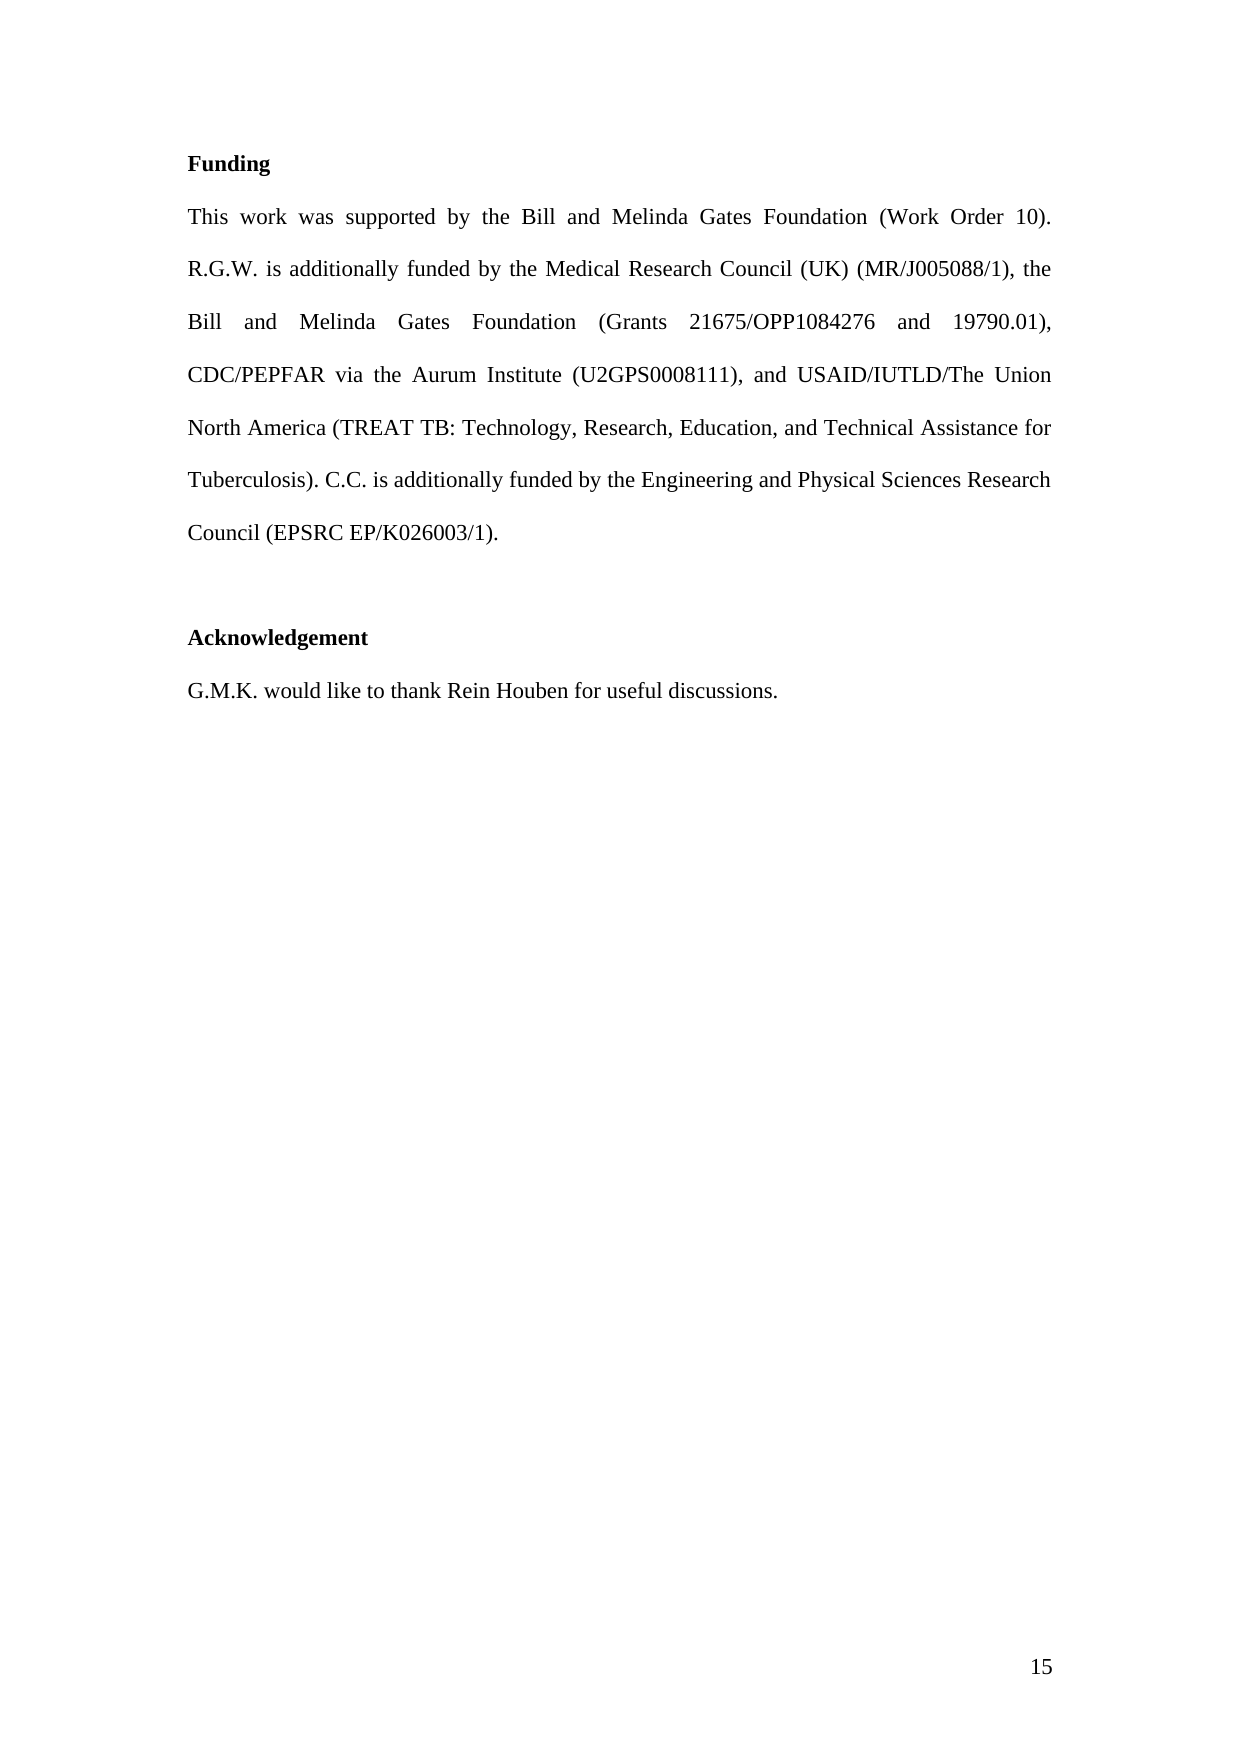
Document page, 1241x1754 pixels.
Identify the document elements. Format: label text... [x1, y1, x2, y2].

text Acknowledgement [187, 624, 1053, 651]
text G.M.K. would like to thank Rein Houben for useful discussions. [187, 677, 1053, 703]
text Funding [187, 150, 1053, 176]
text This work was supported by the Bill and Melinda Gates Foundation (Work Order 10). R.G.W. is additionally funded by the Medical Research Council (UK) (MR/J005088/1), the Bill and Melinda Gates Foundation (Grants 21675/OPP1084276 and 19790.01), CDC/PEPFAR via the Aurum Institute (U2GPS0008111), and USAID/IUTLD/The Union North America (TREAT TB: Technology, Research, Education, and Technical Assistance for Tuberculosis). C.C. is additionally funded by the Engineering and Physical Sciences Research Council (EPSRC EP/K026003/1). [187, 203, 1053, 545]
